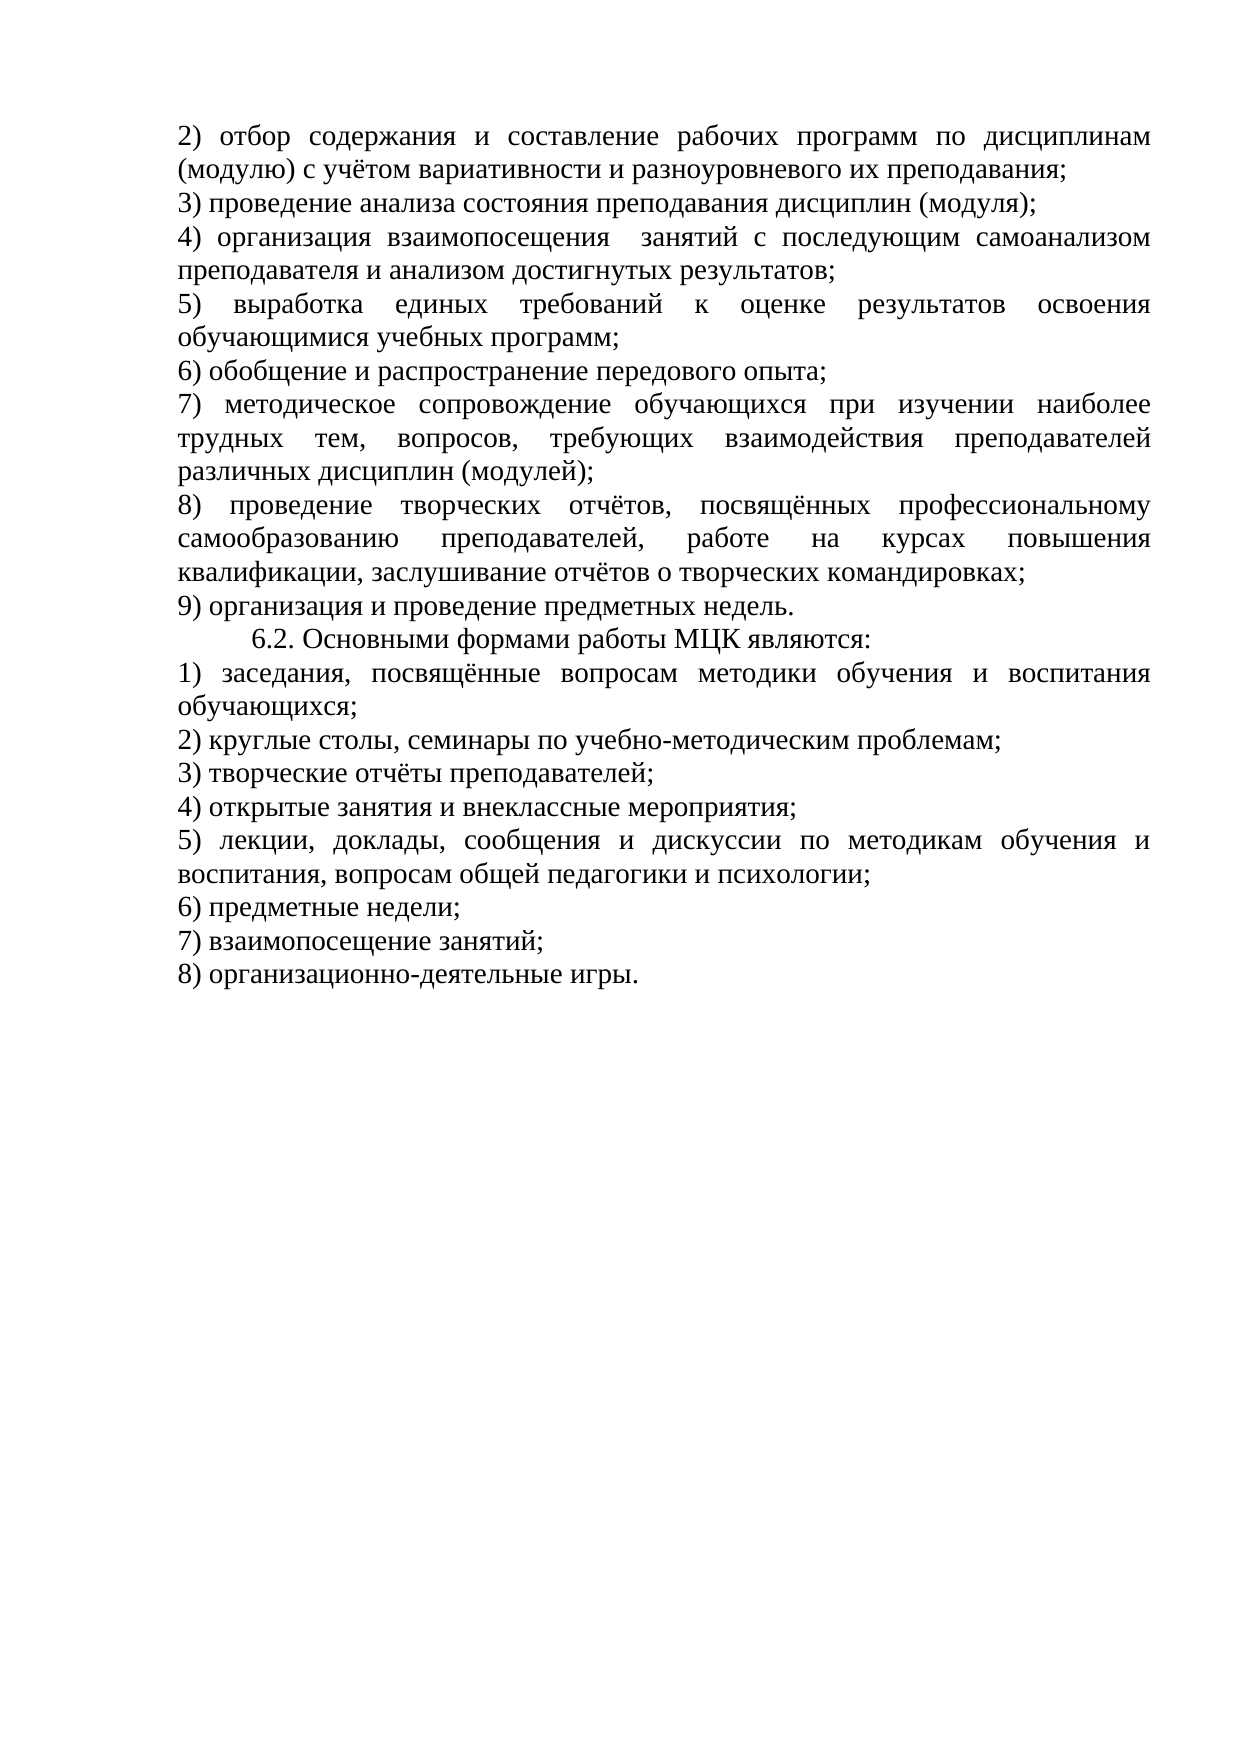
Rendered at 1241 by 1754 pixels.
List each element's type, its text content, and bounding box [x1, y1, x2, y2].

text 6) предметные недели; [177, 889, 1152, 923]
text 8) организационно-деятельные игры. [177, 957, 1152, 990]
text 2) круглые столы, семинары по учебно-методическим проблемам; [177, 722, 1152, 755]
text 3) творческие отчёты преподавателей; [177, 755, 1152, 789]
text 5) лекции, доклады, сообщения и дискуссии по методикам обучения и воспитания, вопросам общей педагогики и психологии; [177, 822, 1152, 889]
text 4) открытые занятия и внеклассные мероприятия; [177, 789, 1152, 822]
text 3) проведение анализа состояния преподавания дисциплин (модуля); [177, 185, 1152, 219]
text 5) выработка единых требований к оценке результатов освоения обучающимися учебных программ; [177, 286, 1152, 353]
text 2) отбор содержания и составление рабочих программ по дисциплинам (модулю) с учётом вариативности и разноуровневого их преподавания; [177, 118, 1152, 185]
text 9) организация и проведение предметных недель. [177, 588, 1152, 621]
text 6.2. Основными формами работы МЦК являются: [177, 621, 1152, 655]
text 6) обобщение и распространение передового опыта; [177, 353, 1152, 386]
text 7) взаимопосещение занятий; [177, 923, 1152, 957]
text 7) методическое сопровождение обучающихся при изучении наиболее трудных тем, вопросов, требующих взаимодействия преподавателей различных дисциплин (модулей); [177, 386, 1152, 487]
text 1) заседания, посвящённые вопросам методики обучения и воспитания обучающихся; [177, 655, 1152, 722]
text 4) организация взаимопосещения занятий с последующим самоанализом преподавателя и анализом достигнутых результатов; [177, 219, 1152, 286]
text 8) проведение творческих отчётов, посвящённых профессиональному самообразованию преподавателей, работе на курсах повышения квалификации, заслушивание отчётов о творческих командировках; [177, 487, 1152, 588]
